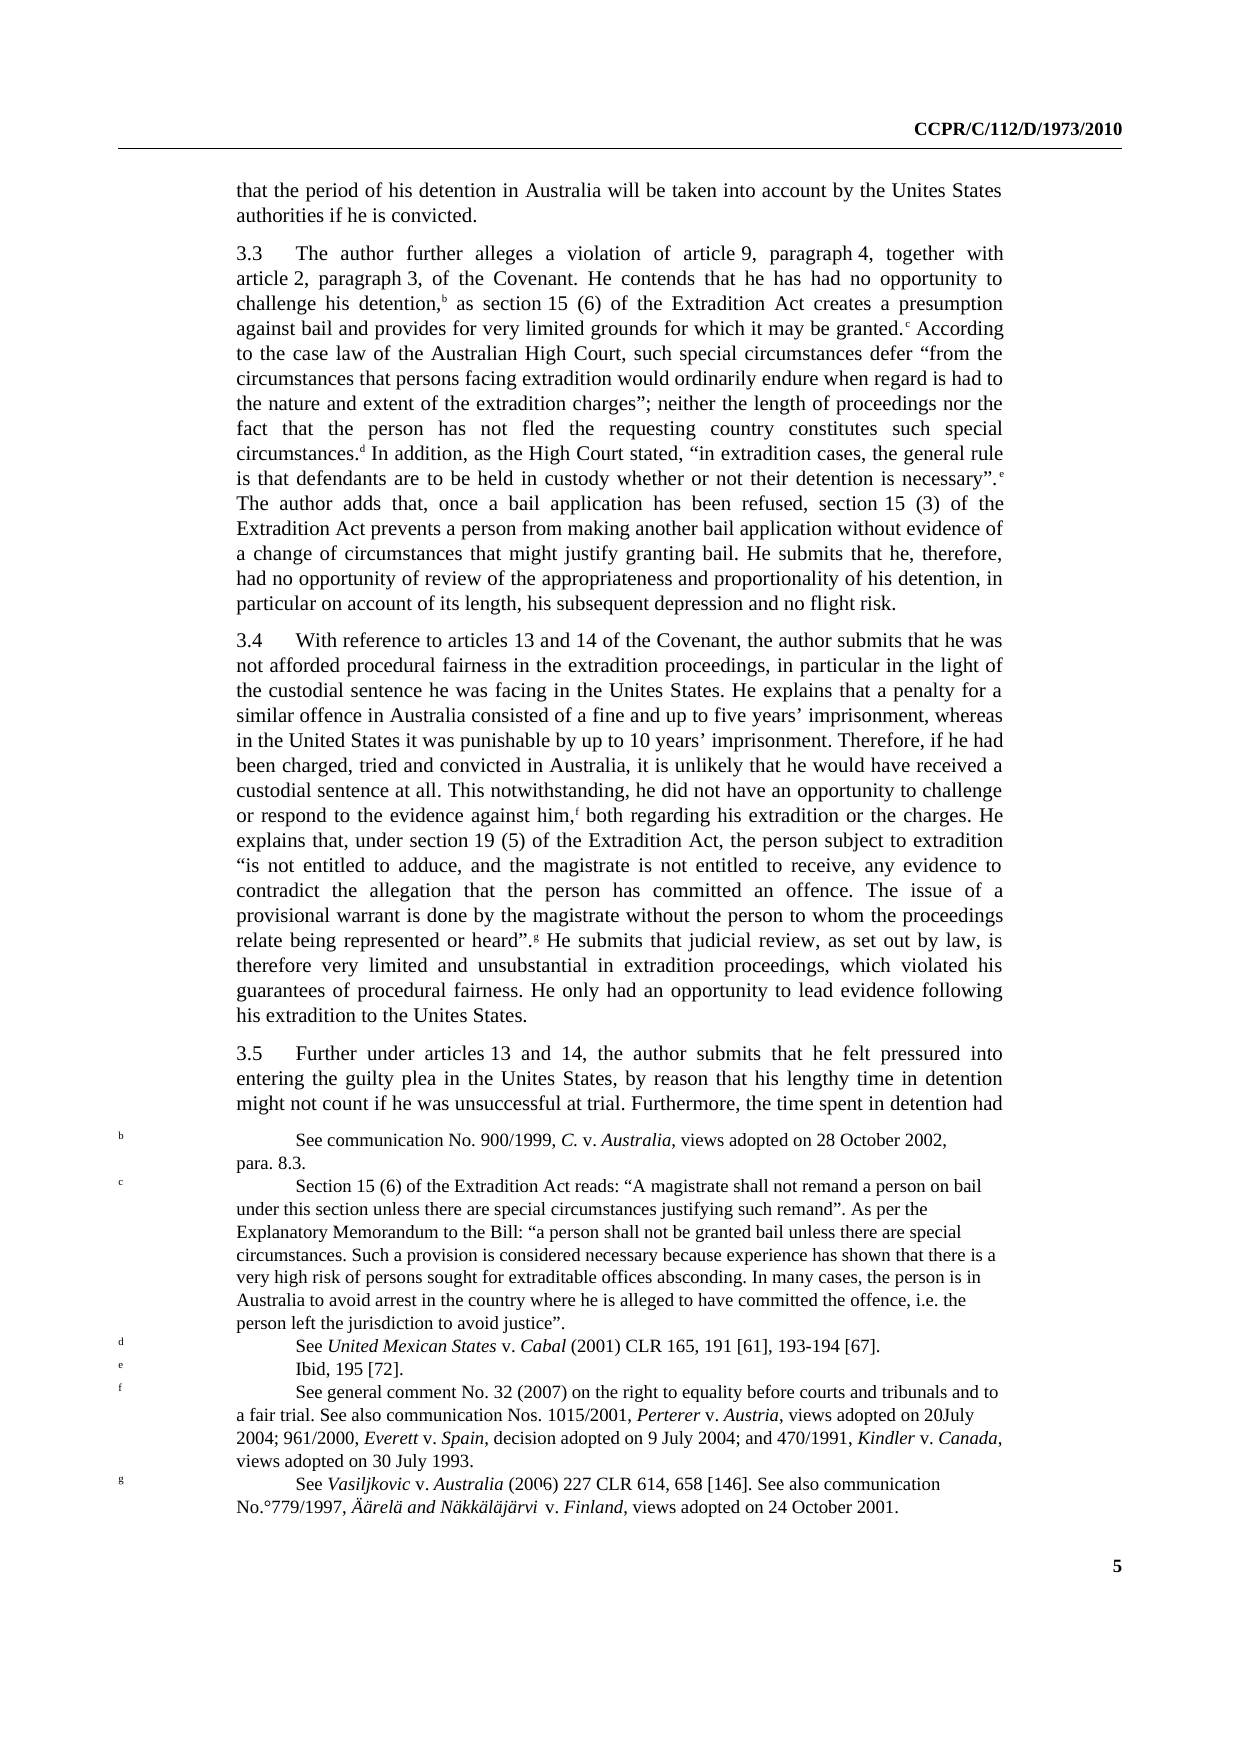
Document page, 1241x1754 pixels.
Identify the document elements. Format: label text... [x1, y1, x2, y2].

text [236, 177, 1004, 227]
text 3.5 Further under articles 13 and 14, the author submits that he felt pressured into entering the guilty plea in the Unites States, by reason that his lengthy time in detention might not count if he was unsuccessful at trial. Furthermore, the time spent in detention had an adverse impact on his health and ability to contest the allegations. If he had been granted procedural fairness by the opportunity to lead evidence in Australia, he may not have felt pressured to make the guilty plea. [236, 1040, 1004, 1115]
text 3.4 With reference to articles 13 and 14 of the Covenant, the author submits that he was not afforded procedural fairness in the extradition proceedings, in particular in the light of the custodial sentence he was facing in the Unites States. He explains that a penalty for a similar offence in Australia consisted of a fine and up to five years’ imprisonment, whereas in the United States it was punishable by up to 10 years’ imprisonment. Therefore, if he had been charged, tried and convicted in Australia, it is unlikely that he would have received a custodial sentence at all. This notwithstanding, he did not have an opportunity to challenge or respond to the evidence against him, both regarding his extradition or the charges. He explains that, under section 19 (5) of the Extradition Act, the person subject to extradition “is not entitled to adduce, and the magistrate is not entitled to receive, any evidence to contradict the allegation that the person has committed an offence. The issue of a provisional warrant is done by the magistrate without the person to whom the proceedings relate being represented or heard”. He submits that judicial review, as set out by law, is therefore very limited and unsubstantial in extradition proceedings, which violated his guarantees of procedural fairness. He only had an opportunity to lead evidence following his extradition to the Unites States. [236, 627, 1004, 1027]
text 3.3 The author further alleges a violation of article 9, paragraph 4, together with article 2, paragraph 3, of the Covenant. He contends that he has had no opportunity to challenge his detention, as section 15 (6) of the Extradition Act creates a presumption against bail and provides for very limited grounds for which it may be granted. According to the case law of the Australian High Court, such special circumstances defer “from the circumstances that persons facing extradition would ordinarily endure when regard is had to the nature and extent of the extradition charges”; neither the length of proceedings nor the fact that the person has not fled the requesting country constitutes such special circumstances. In addition, as the High Court stated, “in extradition cases, the general rule is that defendants are to be held in custody whether or not their detention is necessary”. The author adds that, once a bail application has been refused, section 15 (3) of the Extradition Act prevents a person from making another bail application without evidence of a change of circumstances that might justify granting bail. He submits that he, therefore, had no opportunity of review of the appropriateness and proportionality of his detention, in particular on account of its length, his subsequent depression and no flight risk. [236, 240, 1004, 615]
